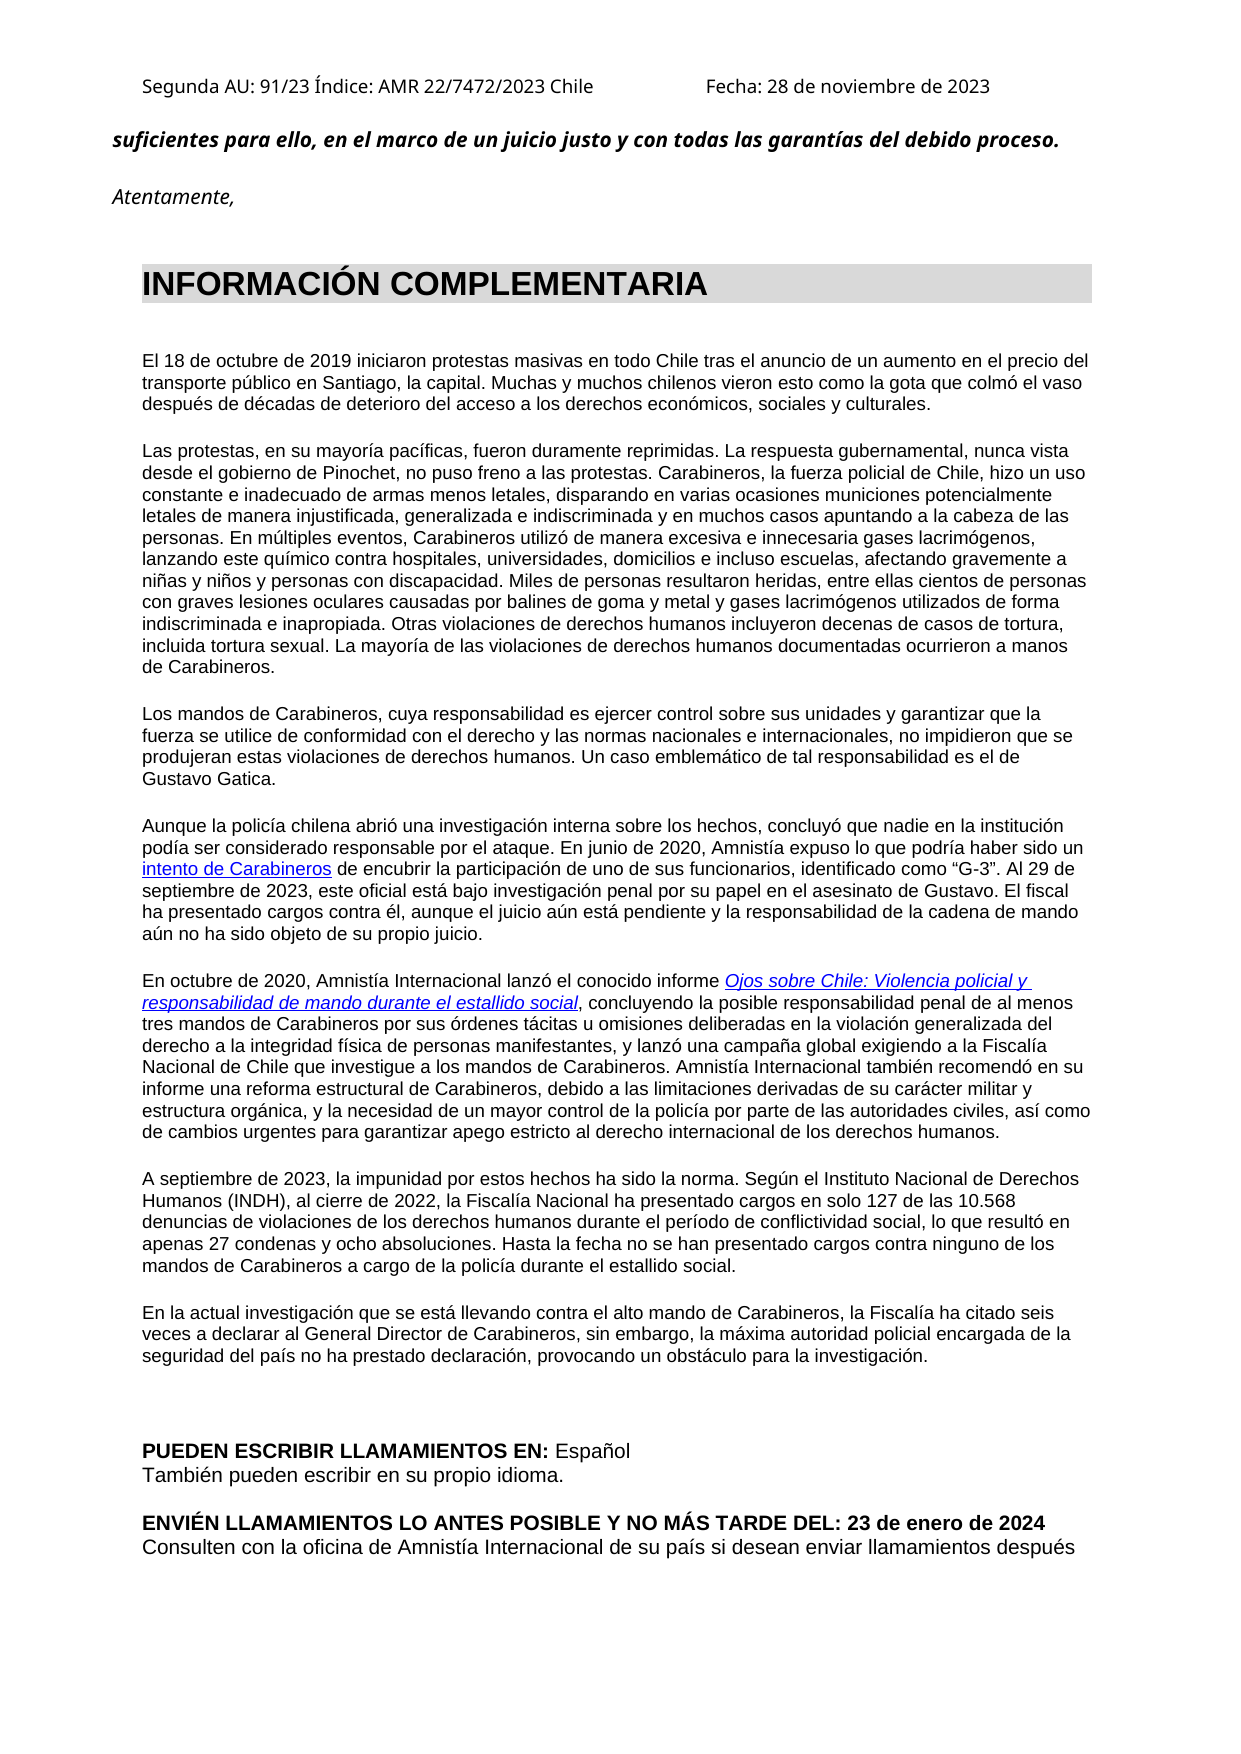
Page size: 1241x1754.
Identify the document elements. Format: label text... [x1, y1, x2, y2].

text En la actual investigación que se está llevando contra el alto mando de Carabineros, la Fiscalía ha citado seis veces a declarar al General Director de Carabineros, sin embargo, la máxima autoridad policial encargada de la seguridad del país no ha prestado declaración, provocando un obstáculo para la investigación. [142, 1302, 1092, 1366]
text El 18 de octubre de 2019 iniciaron protestas masivas en todo Chile tras el anuncio de un aumento en el precio del transporte público en Santiago, la capital. Muchas y muchos chilenos vieron esto como la gota que colmó el vaso después de décadas de deterioro del acceso a los derechos económicos, sociales y culturales. [142, 350, 1092, 415]
text Las protestas, en su mayoría pacíficas, fueron duramente reprimidas. La respuesta gubernamental, nunca vista desde el gobierno de Pinochet, no puso freno a las protestas. Carabineros, la fuerza policial de Chile, hizo un uso constante e inadecuado de armas menos letales, disparando en varias ocasiones municiones potencialmente letales de manera injustificada, generalizada e indiscriminada y en muchos casos apuntando a la cabeza de las personas. En múltiples eventos, Carabineros utilizó de manera excesiva e innecesaria gases lacrimógenos, lanzando este químico contra hospitales, universidades, domicilios e incluso escuelas, afectando gravemente a niñas y niños y personas con discapacidad. Miles de personas resultaron heridas, entre ellas cientos de personas con graves lesiones oculares causadas por balines de goma y metal y gases lacrimógenos utilizados de forma indiscriminada e inapropiada. Otras violaciones de derechos humanos incluyeron decenas de casos de tortura, incluida tortura sexual. La mayoría de las violaciones de derechos humanos documentadas ocurrieron a manos de Carabineros. [142, 440, 1092, 677]
text Consulten con la oficina de Amnistía Internacional de su país si desean enviar llamamientos después de la fecha indicada. [142, 1535, 1092, 1559]
text En octubre de 2020, Amnistía Internacional lanzó el conocido informe Ojos sobre Chile: Violencia policial y responsabilidad de mando durante el estallido social, concluyendo la posible responsabilidad penal de al menos tres mandos de Carabineros por sus órdenes tácitas u omisiones deliberadas en la violación generalizada del derecho a la integridad física de personas manifestantes, y lanzó una campaña global exigiendo a la Fiscalía Nacional de Chile que investigue a los mandos de Carabineros. Amnistía Internacional también recomendó en su informe una reforma estructural de Carabineros, debido a las limitaciones derivadas de su carácter militar y estructura orgánica, y la necesidad de un mayor control de la policía por parte de las autoridades civiles, así como de cambios urgentes para garantizar apego estricto al derecho internacional de los derechos humanos. [142, 970, 1092, 1142]
text Los mandos de Carabineros, cuya responsabilidad es ejercer control sobre sus unidades y garantizar que la fuerza se utilice de conformidad con el derecho y las normas nacionales e internacionales, no impidieron que se produjeran estas violaciones de derechos humanos. Un caso emblemático de tal responsabilidad es el de Gustavo Gatica. [142, 703, 1092, 789]
text ENVIÉN LLAMAMIENTOS LO ANTES POSIBLE Y NO MÁS TARDE DEL: 23 de enero de 2024 [142, 1511, 1092, 1535]
text Atentamente, [112, 182, 1092, 210]
text También pueden escribir en su propio idioma. [142, 1463, 1092, 1487]
text Aunque la policía chilena abrió una investigación interna sobre los hechos, concluyó que nadie en la institución podía ser considerado responsable por el ataque. En junio de 2020, Amnistía expuso lo que podría haber sido un intento de Carabineros de encubrir la participación de uno de sus funcionarios, identificado como “G-3”. Al 29 de septiembre de 2023, este oficial está bajo investigación penal por su papel en el asesinato de Gustavo. El fiscal ha presentado cargos contra él, aunque el juicio aún está pendiente y la responsabilidad de la cadena de mando aún no ha sido objeto de su propio juicio. [142, 815, 1092, 944]
text A septiembre de 2023, la impunidad por estos hechos ha sido la norma. Según el Instituto Nacional de Derechos Humanos (INDH), al cierre de 2022, la Fiscalía Nacional ha presentado cargos en solo 127 de las 10.568 denuncias de violaciones de los derechos humanos durante el período de conflictividad social, lo que resultó en apenas 27 condenas y ocho absoluciones. Hasta la fecha no se han presentado cargos contra ninguno de los mandos de Carabineros a cargo de la policía durante el estallido social. [142, 1168, 1092, 1276]
text PUEDEN ESCRIBIR LLAMAMIENTOS EN: Español [142, 1439, 1092, 1463]
subtitle INFORMACIÓN COMPLEMENTARIA [142, 264, 1092, 303]
